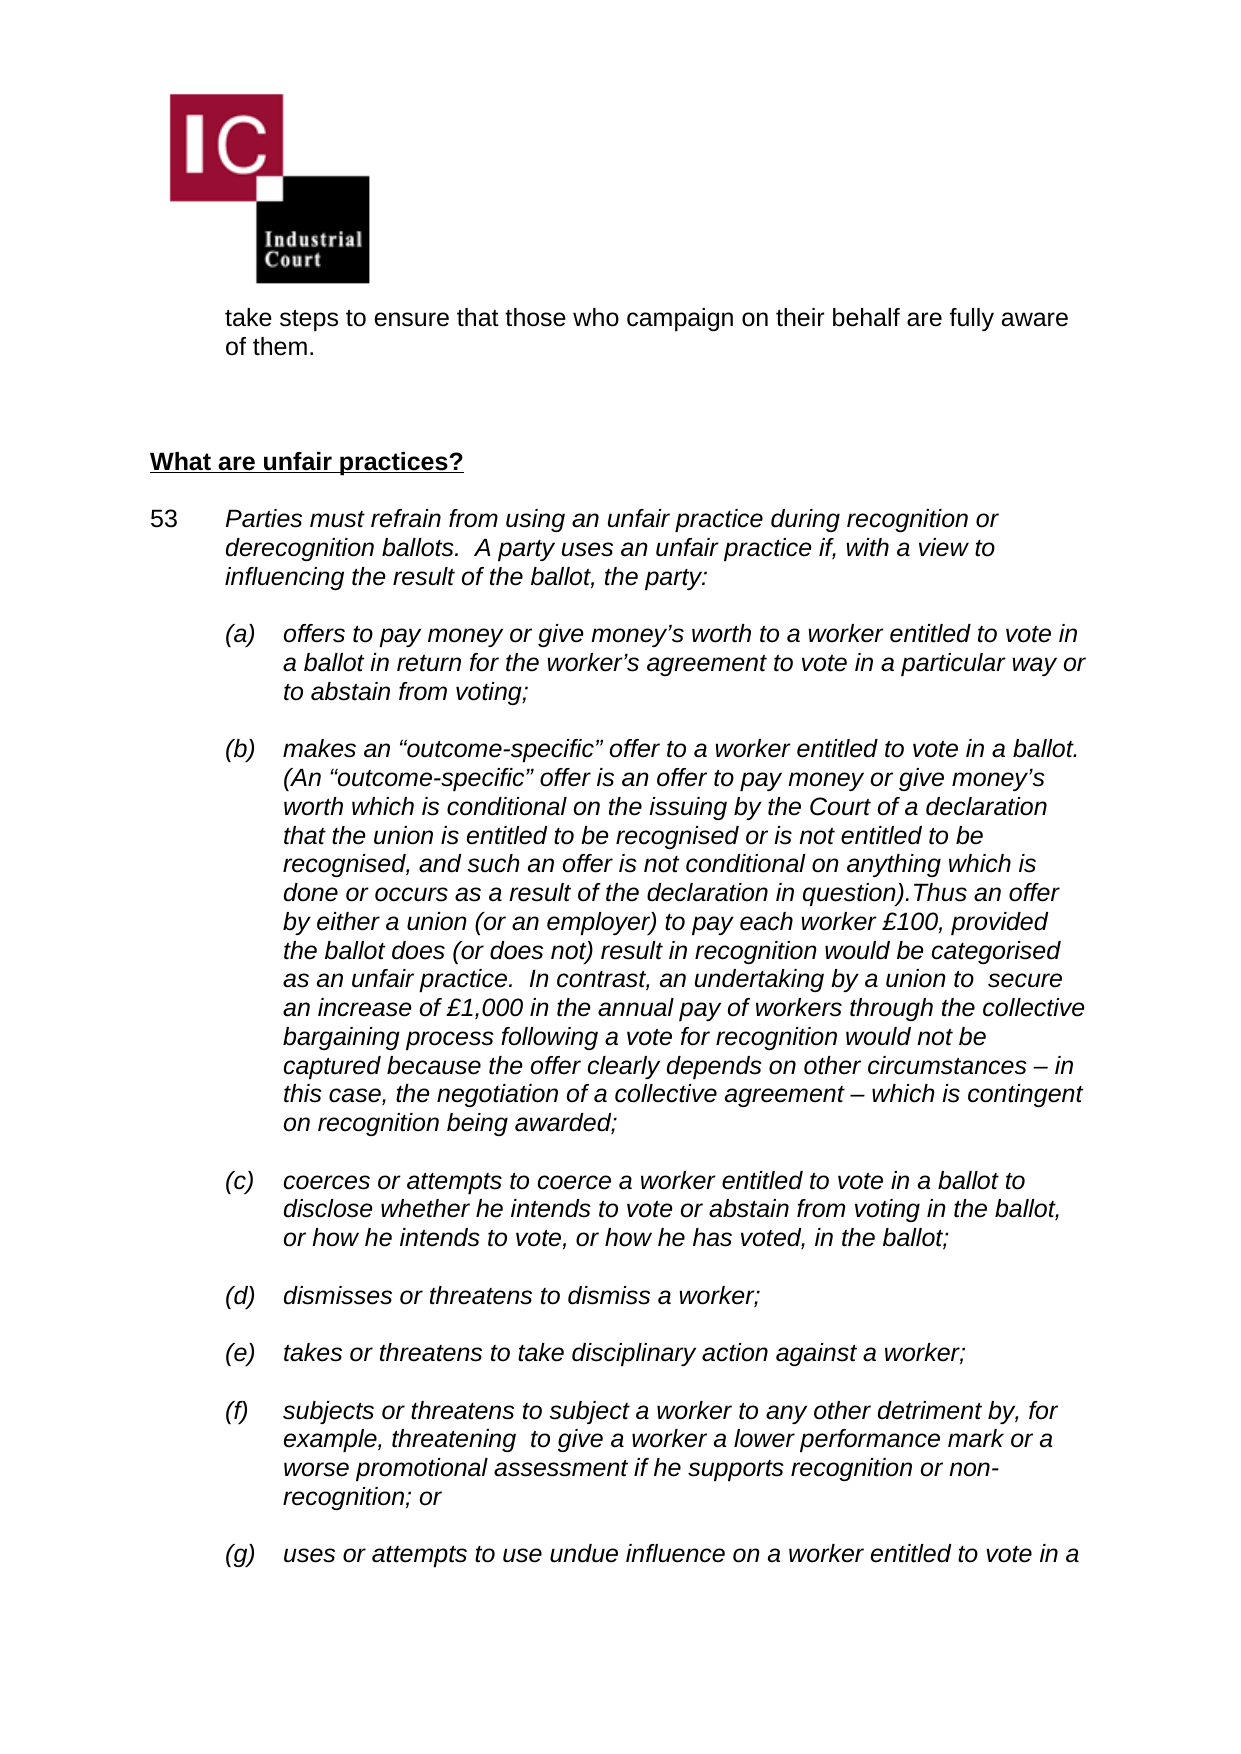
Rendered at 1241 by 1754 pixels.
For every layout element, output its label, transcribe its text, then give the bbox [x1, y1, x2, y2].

text (e) takes or threatens to take disciplinary action against a worker; [150, 1338, 1090, 1367]
text (d) dismisses or threatens to dismiss a worker; [150, 1281, 1090, 1309]
text 53 Parties must refrain from using an unfair practice during recognition or derecognition ballots. A party uses an unfair practice if, with a view to influencing the result of the ballot, the party: [150, 504, 1090, 591]
picture [150, 74, 390, 303]
text (c) coerces or attempts to coerce a worker entitled to vote in a ballot to disclose whether he intends to vote or abstain from voting in the ballot, or how he intends to vote, or how he has voted, in the ballot; [225, 1166, 1090, 1252]
text (g) uses or attempts to use undue influence on a worker entitled to vote in a ballot. [225, 1539, 1090, 1568]
text What are unfair practices? [150, 447, 1090, 476]
text (b) makes an “outcome-specific” offer to a worker entitled to vote in a ballot. (An “outcome-specific” offer is an offer to pay money or give money’s worth which is conditional on the issuing by the Court of a declaration that the union is entitled to be recognised or is not entitled to be recognised, and such an offer is not conditional on anything which is done or occurs as a result of the declaration in question).Thus an offer by either a union (or an employer) to pay each worker £100, provided the ballot does (or does not) result in recognition would be categorised as an unfair practice. In contrast, an undertaking by a union to secure an increase of £1,000 in the annual pay of workers through the collective bargaining process following a vote for recognition would not be captured because the offer clearly depends on other circumstances – in this case, the negotiation of a collective agreement – which is contingent on recognition being awarded; [225, 734, 1090, 1137]
text (f) subjects or threatens to subject a worker to any other detriment by, for example, threatening to give a worker a lower performance mark or a worse promotional assessment if he supports recognition or non-recognition; or [225, 1396, 1090, 1511]
text (a) offers to pay money or give money’s worth to a worker entitled to vote in a ballot in return for the worker’s agreement to vote in a particular way or to abstain from voting; [225, 619, 1090, 706]
